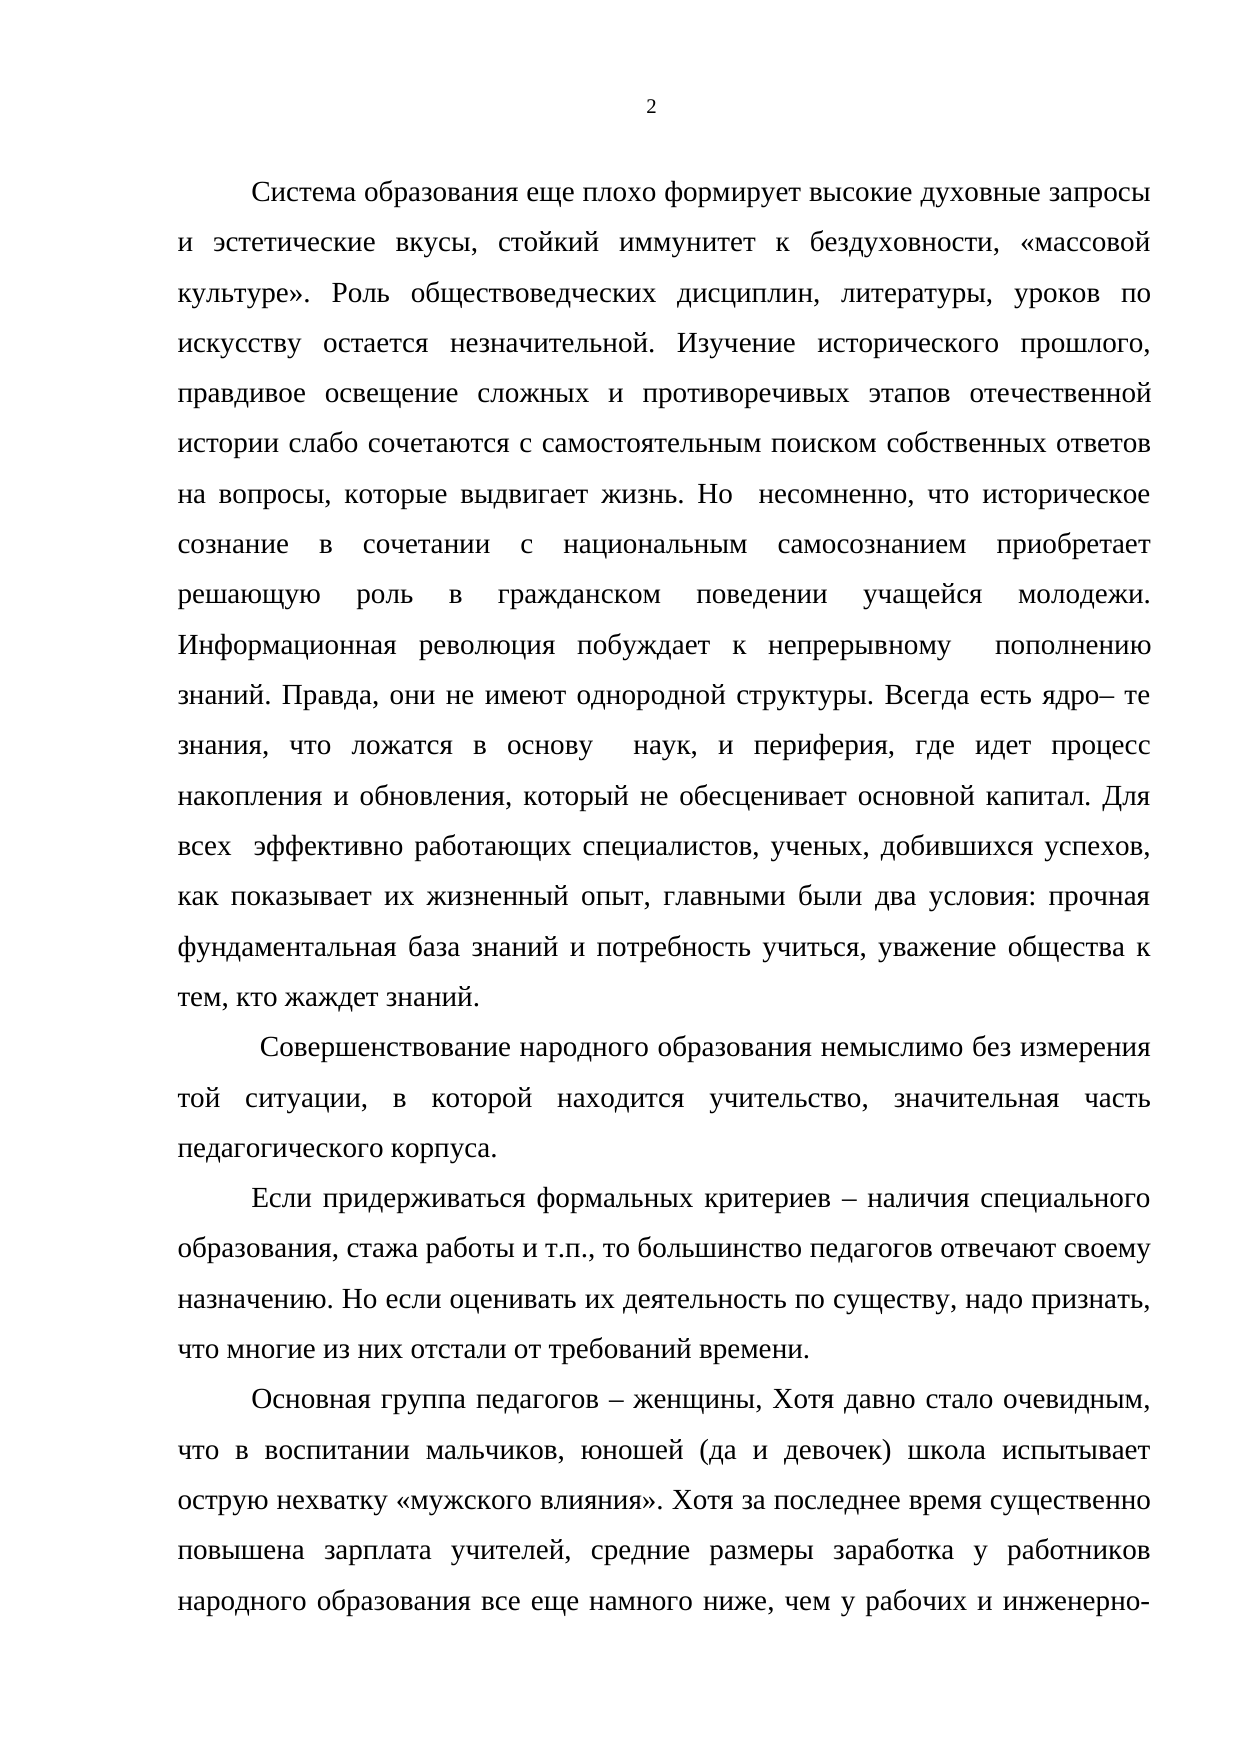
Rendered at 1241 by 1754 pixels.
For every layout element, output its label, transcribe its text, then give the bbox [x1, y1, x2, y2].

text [177, 1382, 1152, 1616]
text Если придерживаться формальных критериев – наличия специального образования, стажа работы и т.п., то большинство педагогов отвечают своему назначению. Но если оценивать их деятельность по существу, надо признать, что многие из них отстали от требований времени. [177, 1180, 1152, 1365]
text Система образования еще плохо формирует высокие духовные запросы и эстетические вкусы, стойкий иммунитет к бездуховности, «массовой культуре». Роль обществоведческих дисциплин, литературы, уроков по искусству остается незначительной. Изучение исторического прошлого, правдивое освещение сложных и противоречивых этапов отечественной истории слабо сочетаются с самостоятельным поиском собственных ответов на вопросы, которые выдвигает жизнь. Но несомненно, что историческое сознание в сочетании с национальным самосознанием приобретает решающую роль в гражданском поведении учащейся молодежи. Информационная революция побуждает к непрерывному пополнению знаний. Правда, они не имеют однородной структуры. Всегда есть ядро– те знания, что ложатся в основу наук, и периферия, где идет процесс накопления и обновления, который не обесценивает основной капитал. Для всех эффективно работающих специалистов, ученых, добившихся успехов, как показывает их жизненный опыт, главными были два условия: прочная фундаментальная база знаний и потребность учиться, уважение общества к тем, кто жаждет знаний. [177, 174, 1152, 1013]
text Совершенствование народного образования немыслимо без измерения той ситуации, в которой находится учительство, значительная часть педагогического корпуса. [177, 1029, 1152, 1163]
